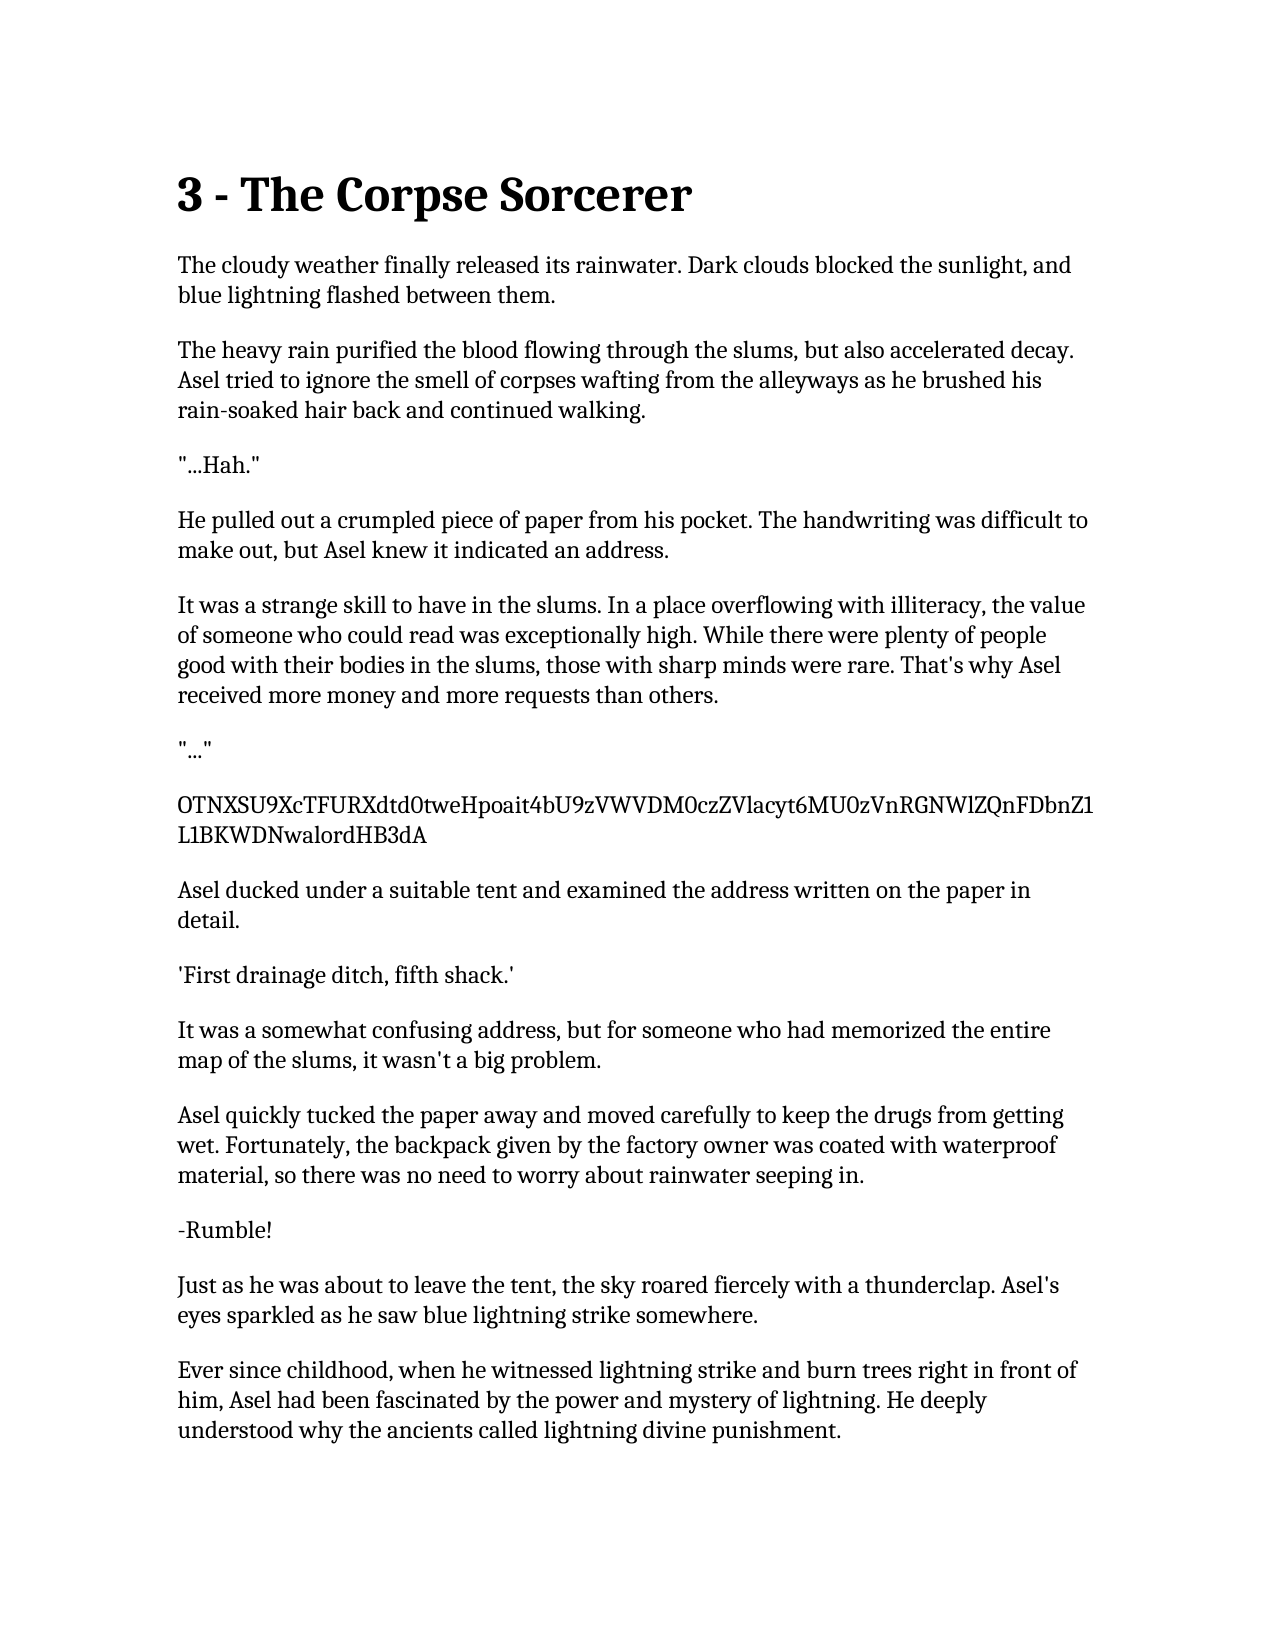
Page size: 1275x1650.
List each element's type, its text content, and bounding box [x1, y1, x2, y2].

text The cloudy weather finally released its rainwater. Dark clouds blocked the sunlight, and blue lightning flashed between them. [177, 249, 1098, 309]
text "..." [177, 734, 1098, 764]
text 'First drainage ditch, fifth shack.' [177, 959, 1098, 989]
text Asel quickly tucked the paper away and moved carefully to keep the drugs from getting wet. Fortunately, the backpack given by the factory owner was coated with waterproof material, so there was no need to worry about rainwater seeping in. [177, 1099, 1098, 1189]
text It was a somewhat confusing address, but for someone who had memorized the entire map of the slums, it wasn't a big problem. [177, 1014, 1098, 1074]
text He pulled out a crumpled piece of paper from his pocket. The handwriting was difficult to make out, but Asel knew it indicated an address. [177, 504, 1098, 564]
text OTNXSU9XcTFURXdtd0tweHpoait4bU9zVWVDM0czZVlacyt6MU0zVnRGNWlZQnFDbnZ1L1BKWDNwalordHB3dA [177, 789, 1098, 849]
text The heavy rain purified the blood flowing through the slums, but also accelerated decay. Asel tried to ignore the smell of corpses wafting from the alleyways as he brushed his rain-soaked hair back and continued walking. [177, 334, 1098, 424]
text Just as he was about to leave the tent, the sky roared fiercely with a thunderclap. Asel's eyes sparkled as he saw blue lightning strike somewhere. [177, 1269, 1098, 1329]
text "...Hah." [177, 449, 1098, 479]
text Ever since childhood, when he witnessed lightning strike and burn trees right in front of him, Asel had been fascinated by the power and mystery of lightning. He deeply understood why the ancients called lightning divine punishment. [177, 1354, 1098, 1444]
text -Rumble! [177, 1214, 1098, 1244]
subtitle 3 - The Corpse Sorcerer [177, 164, 1098, 224]
text Asel ducked under a suitable tent and examined the address written on the paper in detail. [177, 874, 1098, 934]
text It was a strange skill to have in the slums. In a place overflowing with illiteracy, the value of someone who could read was exceptionally high. While there were plenty of people good with their bodies in the slums, those with sharp minds were rare. That's why Asel received more money and more requests than others. [177, 589, 1098, 709]
